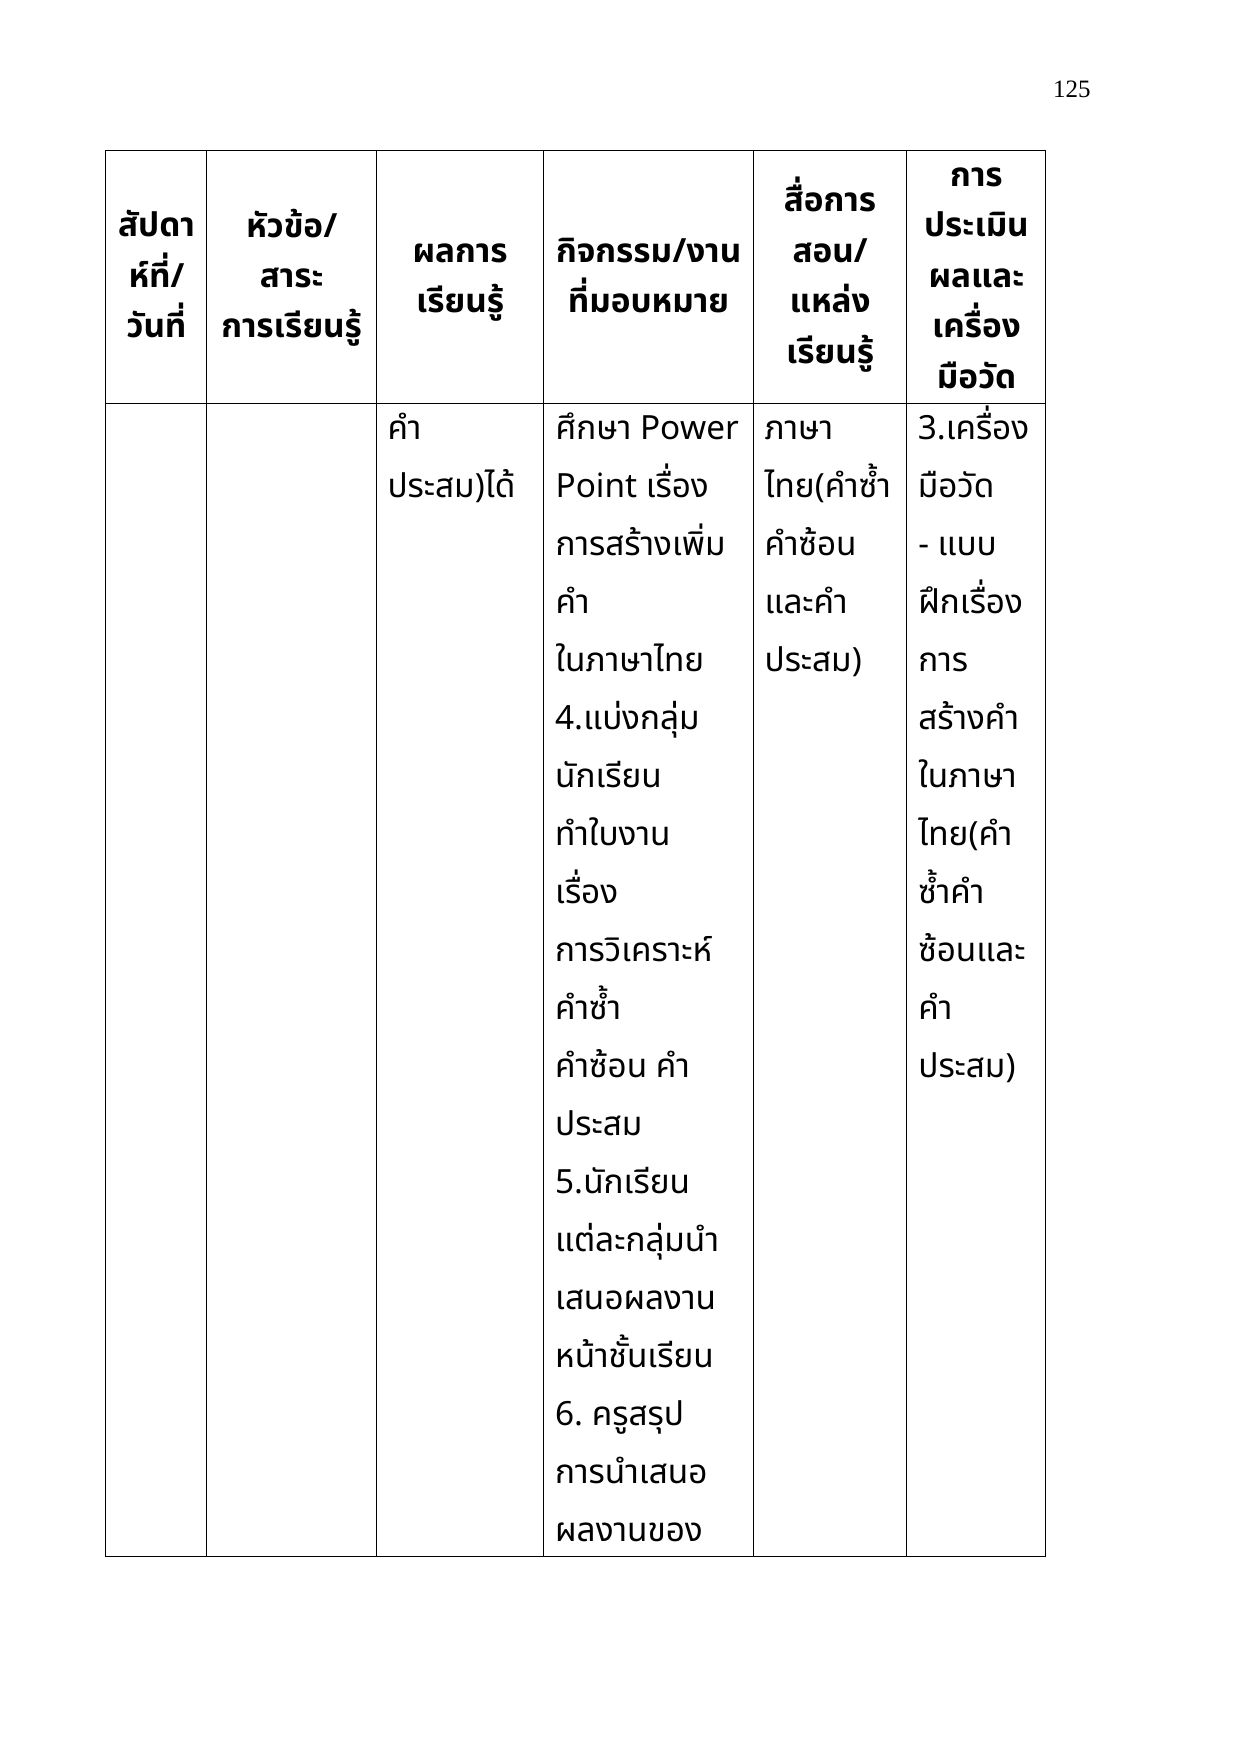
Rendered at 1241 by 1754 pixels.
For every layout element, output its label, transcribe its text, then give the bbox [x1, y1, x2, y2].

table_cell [106, 404, 206, 1556]
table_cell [207, 404, 376, 1556]
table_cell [377, 404, 543, 1556]
table_header สื่อการสอน/ แหล่งเรียนรู้ [754, 151, 906, 403]
table_header ผลการเรียนรู้ [377, 151, 543, 403]
table_header สัปดาห์ที่/ วันที่ [106, 151, 206, 403]
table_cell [907, 404, 1045, 1556]
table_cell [754, 404, 906, 1556]
table_header การประเมินผลและเครื่องมือวัด [907, 151, 1045, 403]
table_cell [544, 404, 753, 1556]
table_header กิจกรรม/งาน ที่มอบหมาย [544, 151, 753, 403]
table_header หัวข้อ/ สาระ การเรียนรู้ [207, 151, 376, 403]
